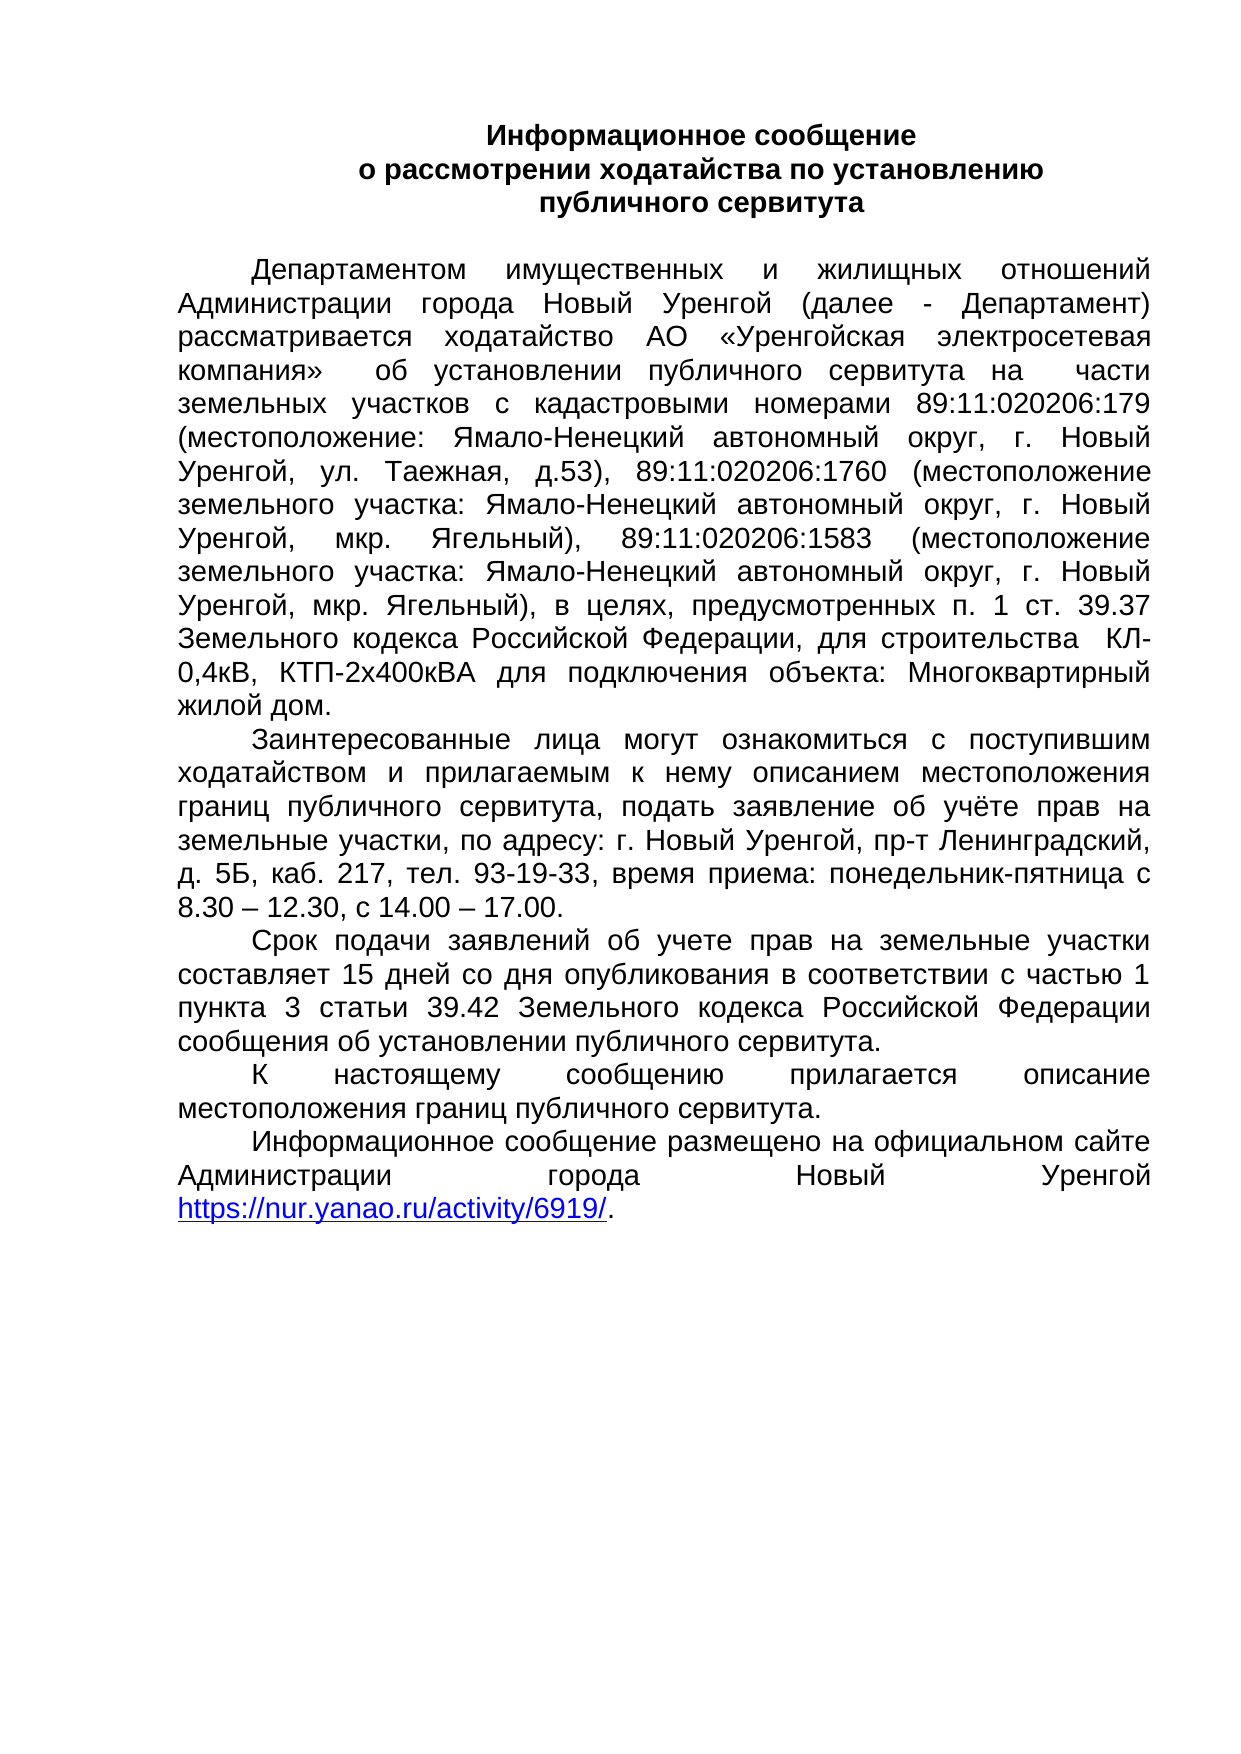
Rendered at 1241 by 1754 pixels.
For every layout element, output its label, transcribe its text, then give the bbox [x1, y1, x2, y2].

text Срок подачи заявлений об учете прав на земельные участки составляет 15 дней со дня опубликования в соответствии с частью 1 пункта 3 статьи 39.42 Земельного кодекса Российской Федерации сообщения об установлении публичного сервитута. [177, 923, 1152, 1057]
text о рассмотрении ходатайства по установлению [177, 152, 1152, 185]
text Информационное сообщение размещено на официальном сайте Администрации города Новый Уренгой https://nur.yanao.ru/activity/6919/. [177, 1124, 1152, 1225]
text Заинтересованные лица могут ознакомиться с поступившим ходатайством и прилагаемым к нему описанием местоположения границ публичного сервитута, подать заявление об учёте прав на земельные участки, по адресу: г. Новый Уренгой, пр-т Ленинградский, д. 5Б, каб. 217, тел. 93-19-33, время приема: понедельник-пятница с 8.30 – 12.30, с 14.00 – 17.00. [177, 722, 1152, 923]
text публичного сервитута [177, 185, 1152, 219]
text К настоящему сообщению прилагается описание местоположения границ публичного сервитута. [177, 1057, 1152, 1124]
text Департаментом имущественных и жилищных отношений Администрации города Новый Уренгой (далее - Департамент) рассматривается ходатайство АО «Уренгойская электросетевая компания» об установлении публичного сервитута на части земельных участков с кадастровыми номерами 89:11:020206:179 (местоположение: Ямало-Ненецкий автономный округ, г. Новый Уренгой, ул. Таежная, д.53), 89:11:020206:1760 (местоположение земельного участка: Ямало-Ненецкий автономный округ, г. Новый Уренгой, мкр. Ягельный), 89:11:020206:1583 (местоположение земельного участка: Ямало-Ненецкий автономный округ, г. Новый Уренгой, мкр. Ягельный), в целях, предусмотренных п. 1 ст. 39.37 Земельного кодекса Российской Федерации, для строительства КЛ-0,4кВ, КТП-2х400кВА для подключения объекта: Многоквартирный жилой дом. [177, 252, 1152, 722]
text Информационное сообщение [177, 118, 1152, 152]
